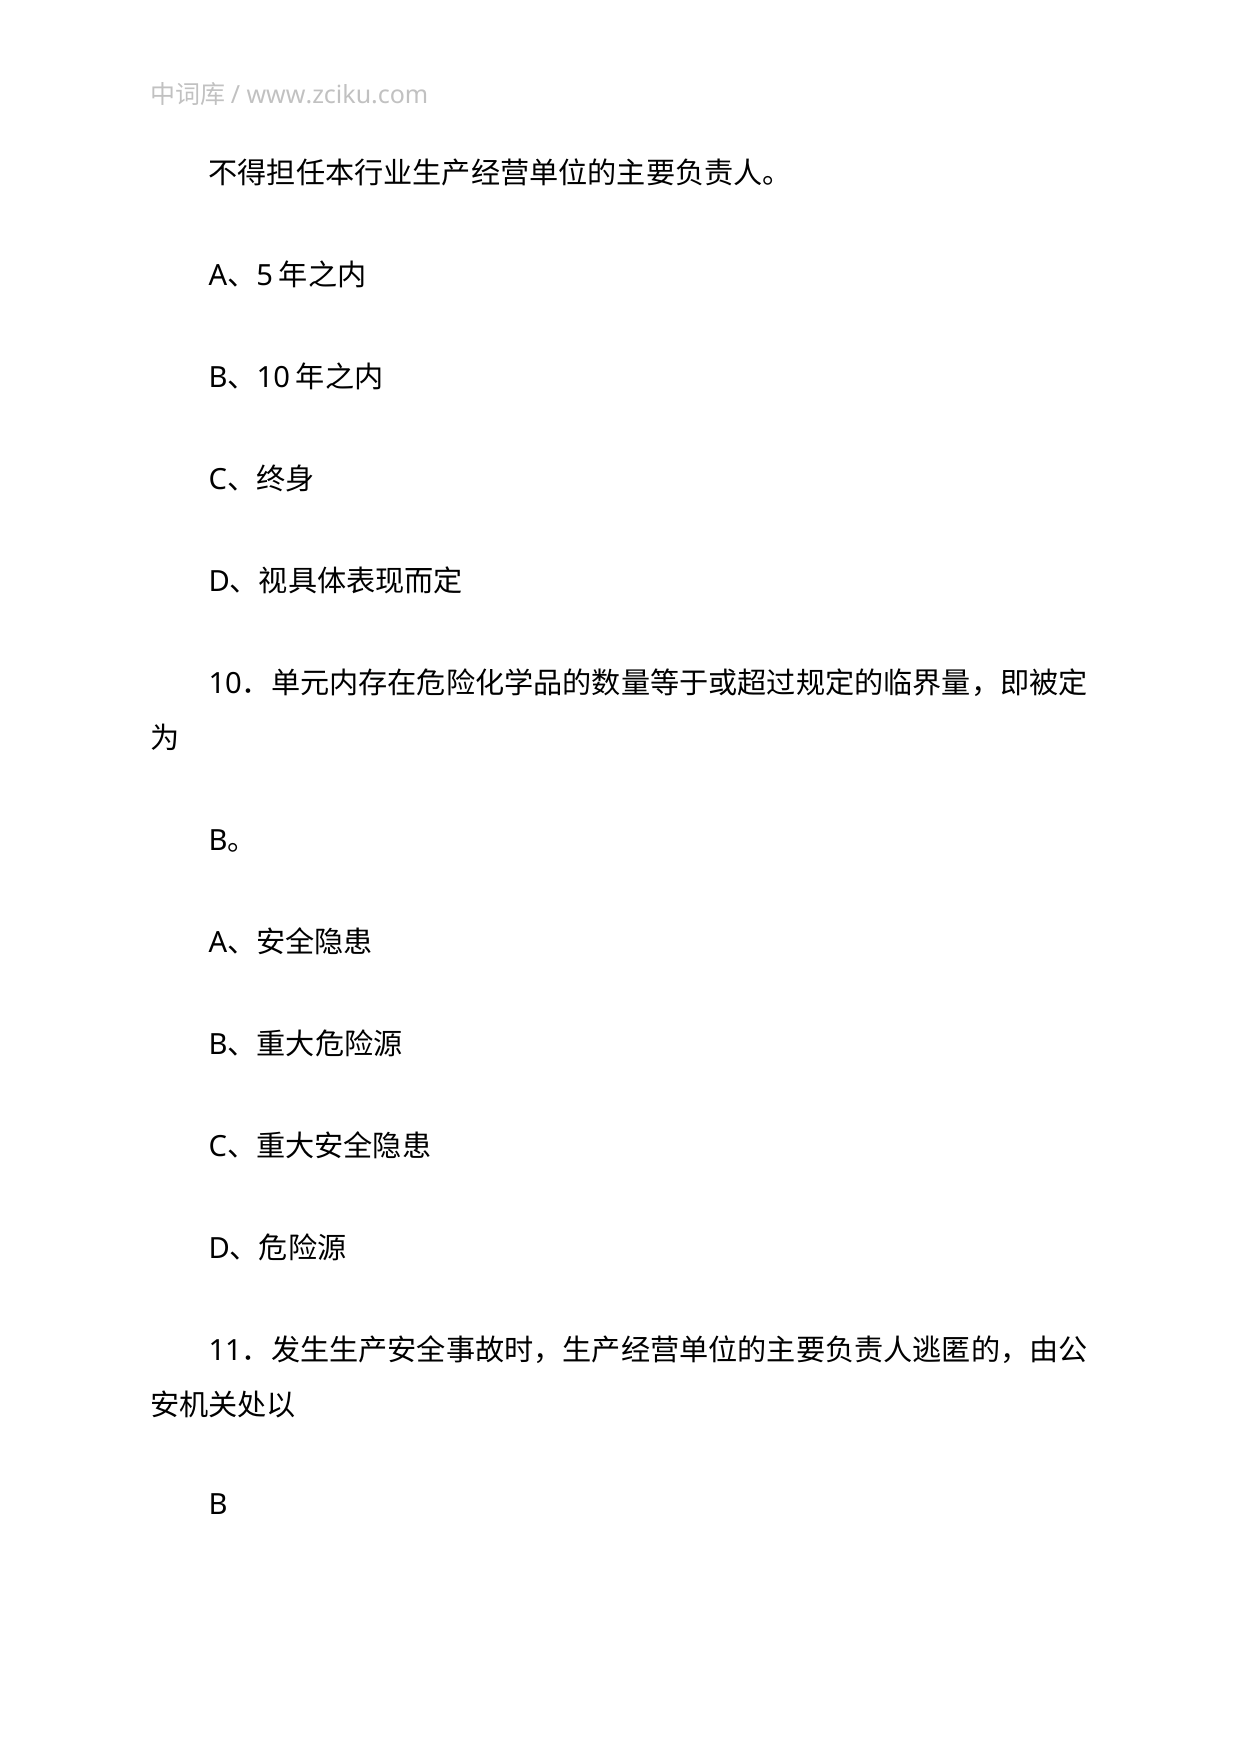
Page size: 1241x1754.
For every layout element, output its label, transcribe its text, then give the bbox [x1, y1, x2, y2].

text C、重大安全隐患 [150, 1122, 1090, 1165]
text A、5年之内 [150, 252, 1090, 294]
text 不得担任本行业生产经营单位的主要负责人。 [150, 150, 1090, 192]
text 10．单元内存在危险化学品的数量等于或超过规定的临界量，即被定为 [150, 660, 1090, 757]
text B。 [150, 816, 1090, 859]
text A、安全隐患 [150, 918, 1090, 961]
text D、视具体表现而定 [150, 558, 1090, 600]
text B、10年之内 [150, 354, 1090, 396]
text B [150, 1483, 1090, 1523]
text B、重大危险源 [150, 1020, 1090, 1063]
text 11．发生生产安全事故时，生产经营单位的主要负责人逃匿的，由公安机关处以 [150, 1326, 1090, 1424]
text D、危险源 [150, 1224, 1090, 1267]
text C、终身 [150, 456, 1090, 498]
